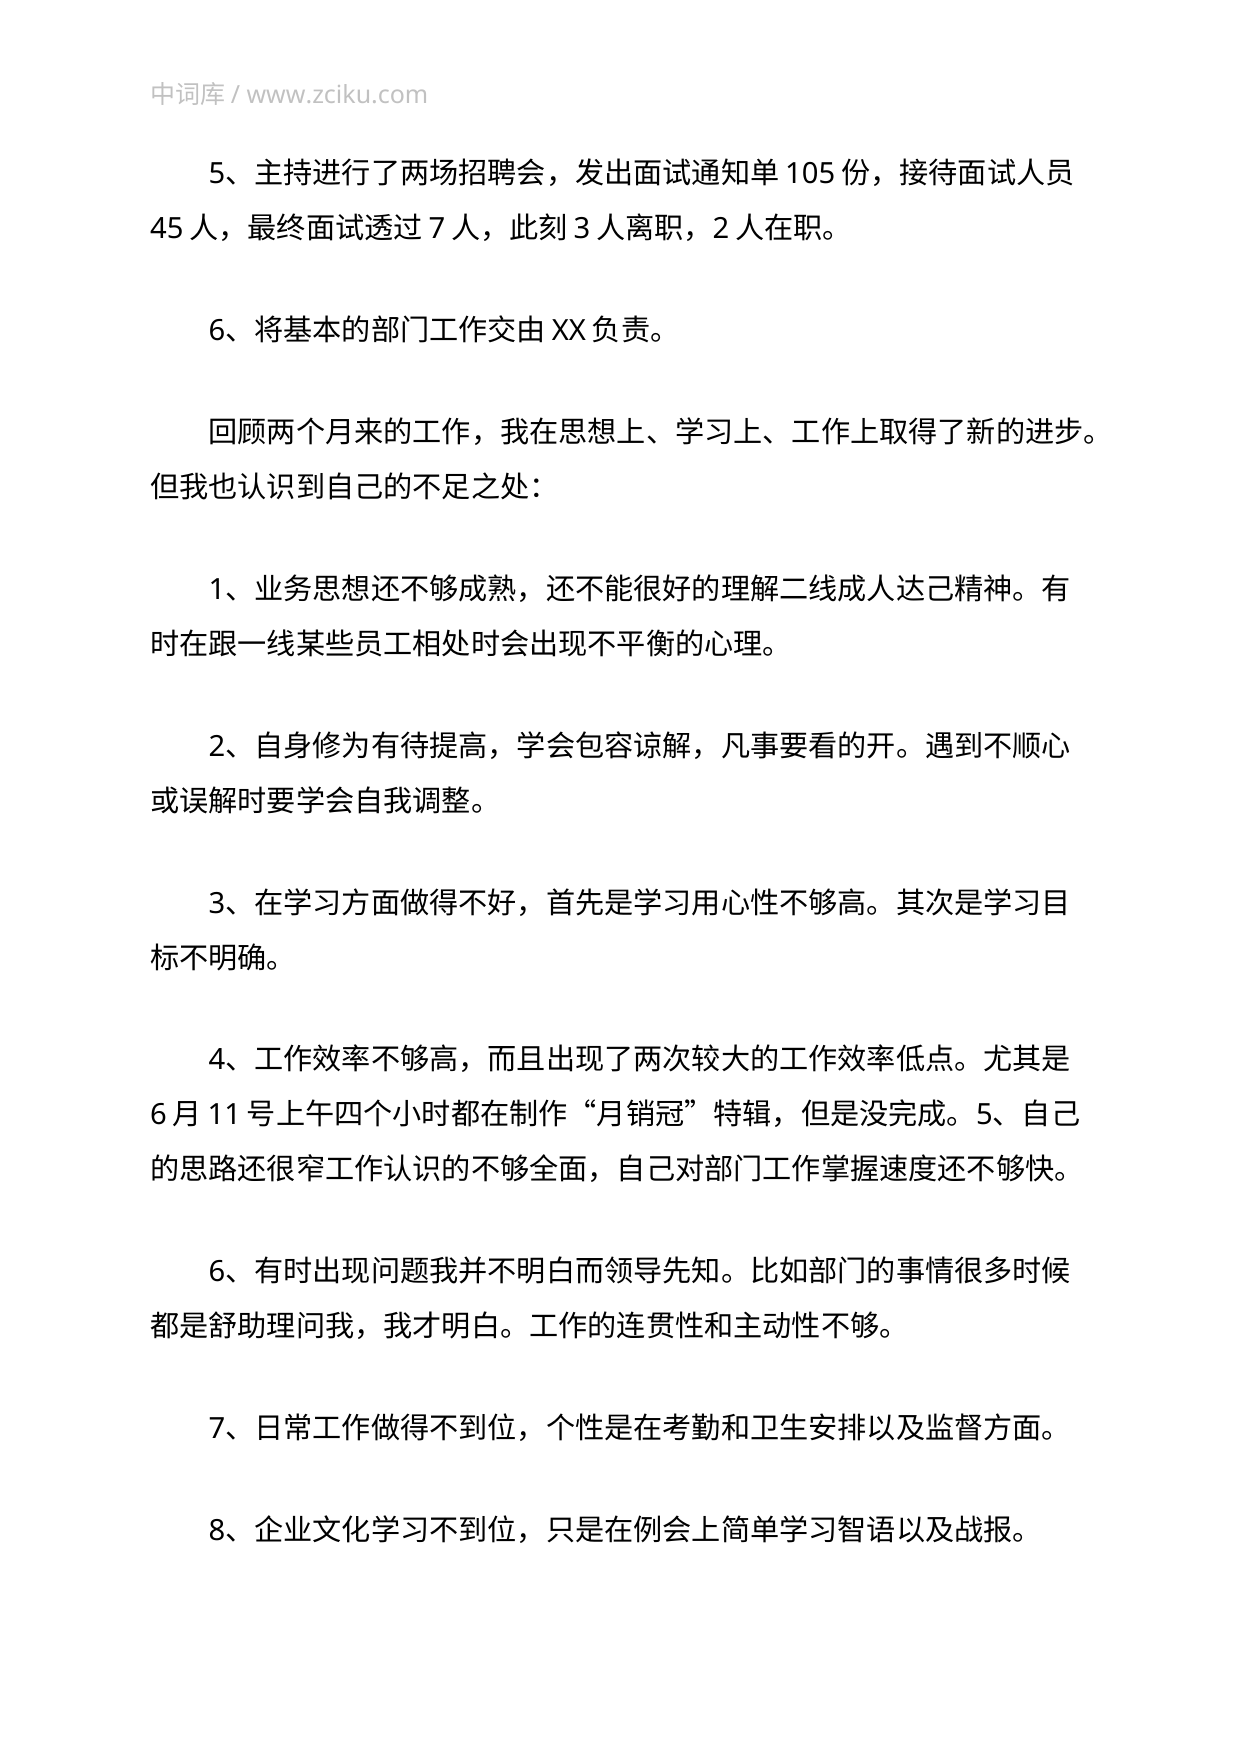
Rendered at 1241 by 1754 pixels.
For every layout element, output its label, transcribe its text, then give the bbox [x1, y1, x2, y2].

text 8、企业文化学习不到位，只是在例会上简单学习智语以及战报。 [150, 1506, 1090, 1549]
text 2、自身修为有待提高，学会包容谅解，凡事要看的开。遇到不顺心或误解时要学会自我调整。 [150, 722, 1090, 820]
text 回顾两个月来的工作，我在思想上、学习上、工作上取得了新的进步。但我也认识到自己的不足之处： [150, 409, 1090, 506]
text 6、有时出现问题我并不明白而领导先知。比如部门的事情很多时候都是舒助理问我，我才明白。工作的连贯性和主动性不够。 [150, 1248, 1090, 1345]
text 1、业务思想还不够成熟，还不能很好的理解二线成人达己精神。有时在跟一线某些员工相处时会出现不平衡的心理。 [150, 566, 1090, 663]
text 7、日常工作做得不到位，个性是在考勤和卫生安排以及监督方面。 [150, 1404, 1090, 1447]
text 4、工作效率不够高，而且出现了两次较大的工作效率低点。尤其是6月11号上午四个小时都在制作“月销冠”特辑，但是没完成。5、自己的思路还很窄工作认识的不够全面，自己对部门工作掌握速度还不够快。 [150, 1036, 1090, 1188]
text 5、主持进行了两场招聘会，发出面试通知单105份，接待面试人员45人，最终面试透过7人，此刻3人离职，2人在职。 [150, 150, 1090, 247]
text 6、将基本的部门工作交由XX负责。 [150, 307, 1090, 349]
text 3、在学习方面做得不好，首先是学习用心性不够高。其次是学习目标不明确。 [150, 879, 1090, 976]
